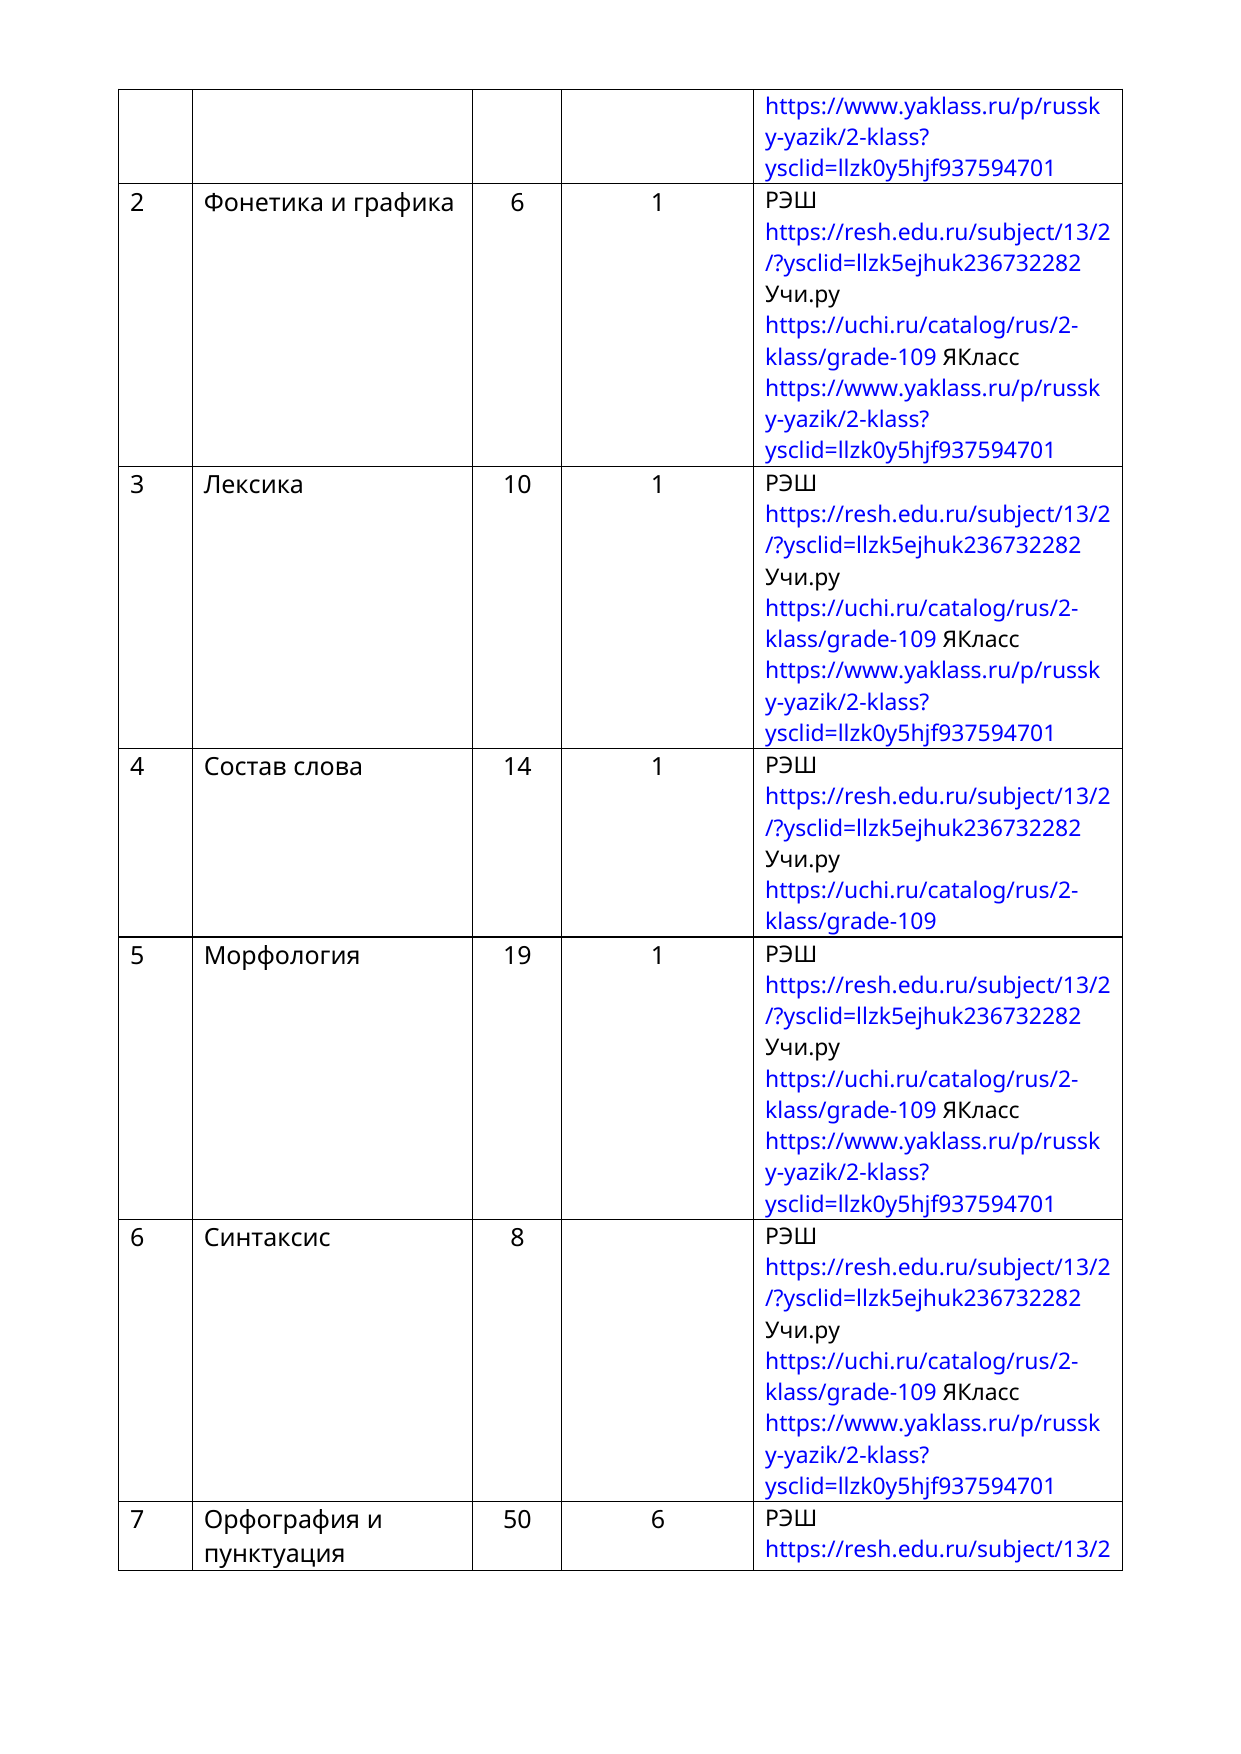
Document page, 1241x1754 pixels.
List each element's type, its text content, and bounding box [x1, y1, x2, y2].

table_cell 1 [562, 938, 753, 1219]
table_cell 7 [119, 1502, 192, 1570]
table_cell Синтаксис [193, 1220, 472, 1501]
table_cell Лексика [193, 467, 472, 748]
table_cell 14 [473, 749, 561, 936]
table_cell 10 [473, 467, 561, 748]
table_cell 1 [119, 90, 192, 183]
table_cell Фонетика и графика [193, 184, 472, 466]
table_cell 6 [562, 1502, 753, 1570]
table_cell 1 [562, 749, 753, 936]
table_cell 19 [473, 938, 561, 1219]
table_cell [193, 1502, 472, 1570]
table_cell 4 [119, 749, 192, 936]
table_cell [754, 90, 1122, 183]
table_cell Морфология [193, 938, 472, 1219]
table_cell 1 [562, 184, 753, 466]
table_cell РЭШ https://resh.edu.ru/subject/13/2/?ysclid=llzk5ejhuk236732282 Учи.ру https://uchi.ru/catalog/rus/2-klass/grade-109 [754, 749, 1122, 936]
table_cell 50 [473, 1502, 561, 1570]
table_cell 5 [119, 938, 192, 1219]
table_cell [193, 90, 472, 183]
table_cell 1 [473, 90, 561, 183]
table_cell 6 [473, 184, 561, 466]
table_cell [562, 1220, 753, 1501]
table_cell 3 [119, 467, 192, 748]
table_cell 2 [119, 184, 192, 466]
table_cell 8 [473, 1220, 561, 1501]
table_cell 1 [562, 467, 753, 748]
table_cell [754, 1502, 1122, 1570]
table_cell [562, 90, 753, 183]
table_cell Состав слова [193, 749, 472, 936]
table_cell 6 [119, 1220, 192, 1501]
